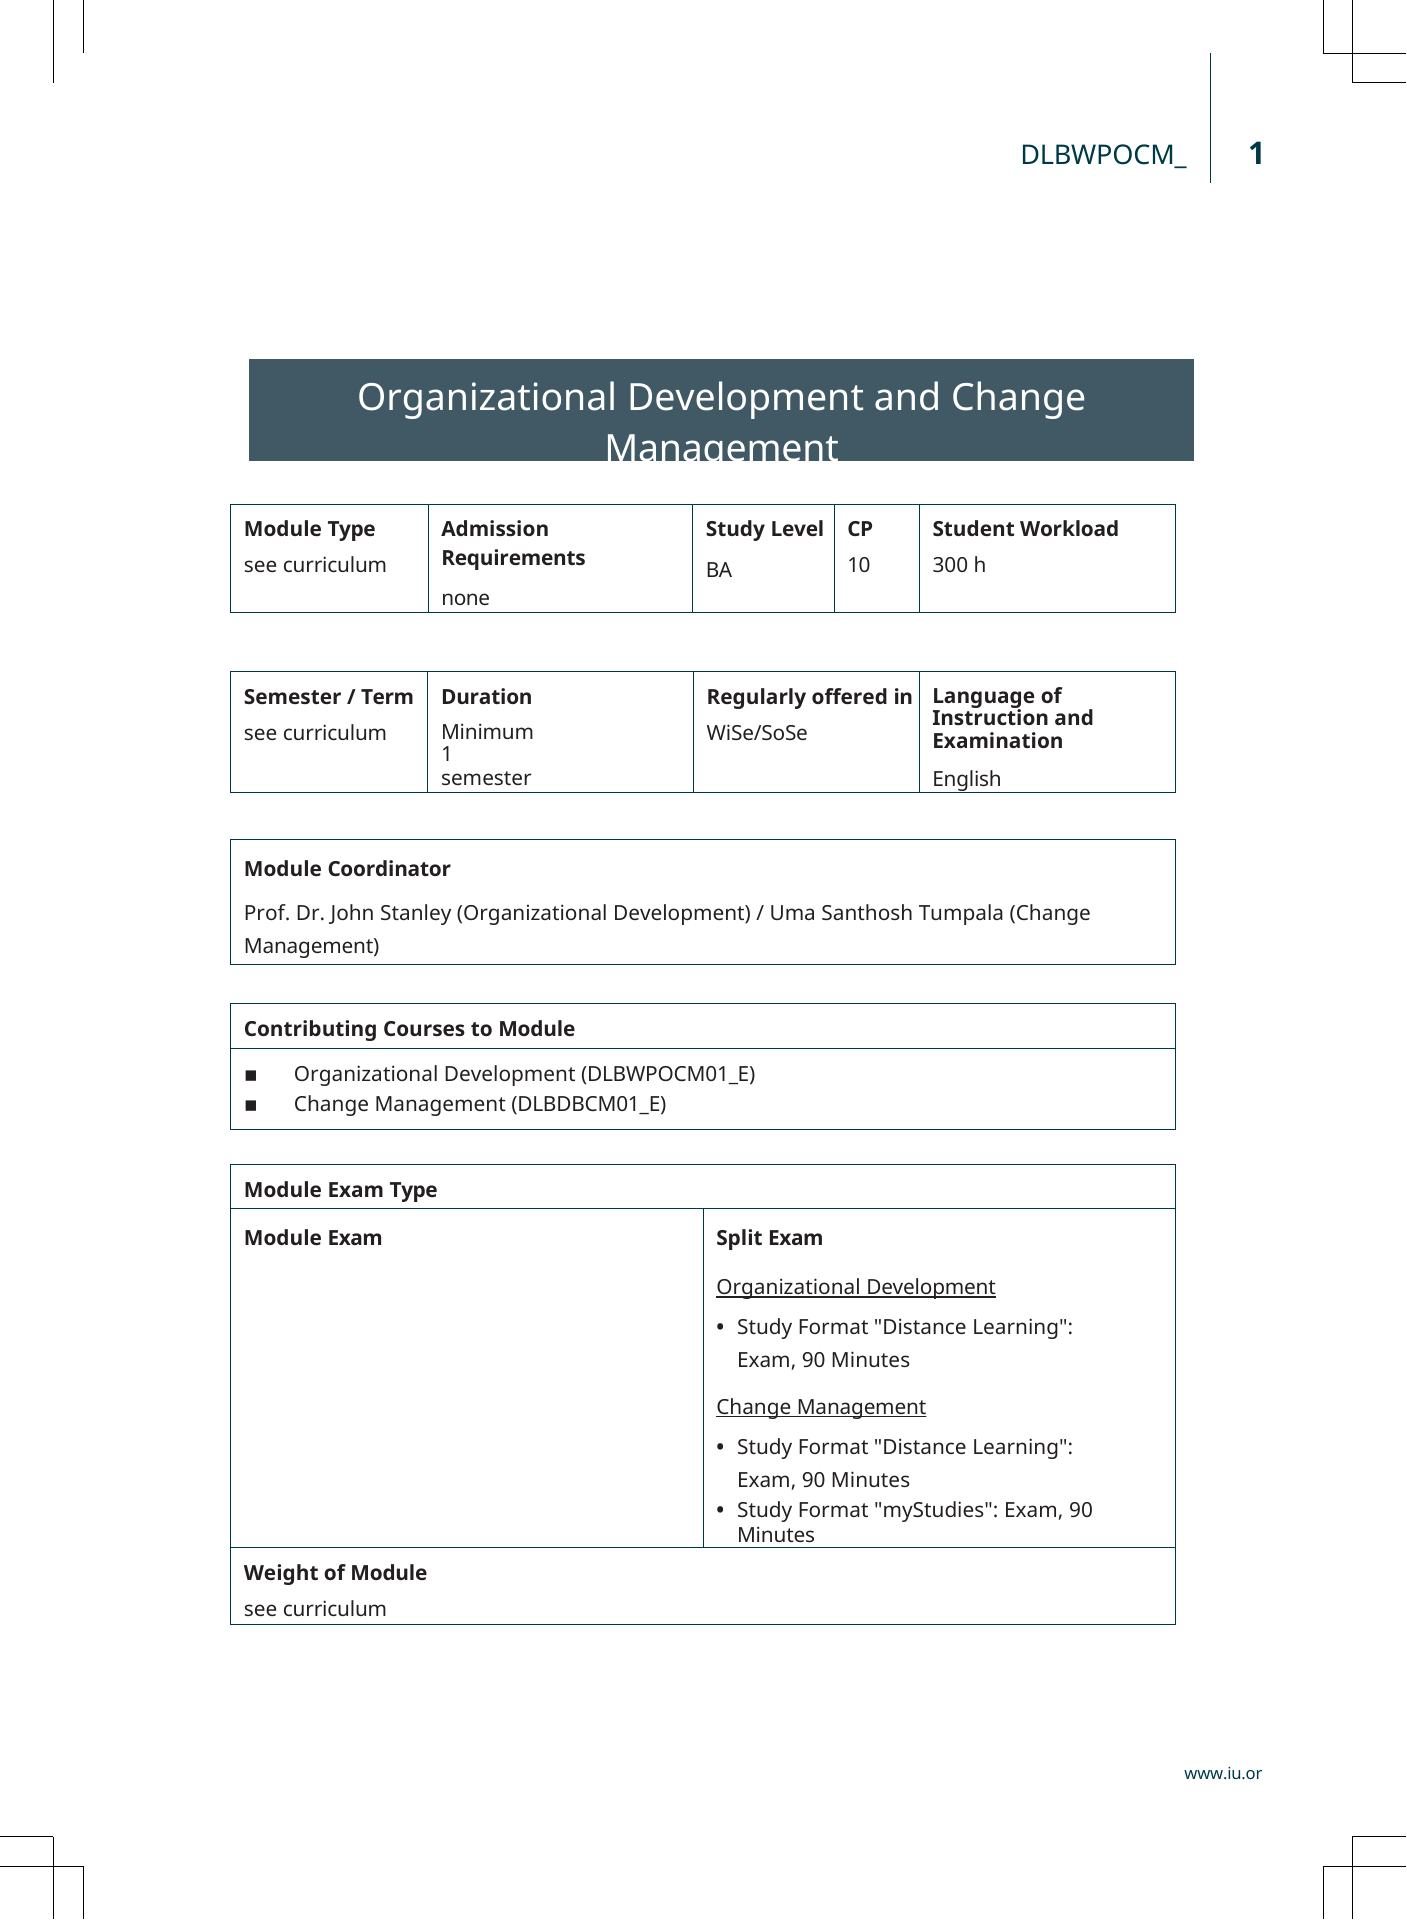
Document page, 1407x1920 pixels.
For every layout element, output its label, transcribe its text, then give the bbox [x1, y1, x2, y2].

table_header Regularly offered in WiSe/SoSe [694, 672, 919, 792]
table_header Module Coordinator Prof. Dr. John Stanley (Organizational Development) / Uma Santhosh Tumpala (Change Management) [231, 840, 1175, 964]
table_header CP 10 [835, 505, 919, 612]
table_header Student Workload 300 h [920, 505, 1175, 612]
table_cell Organizational Development (DLBWPOCM01_E) Change Management (DLBDBCM01_E) [231, 1049, 1175, 1129]
table_cell Weight of Module see curriculum [231, 1548, 1175, 1624]
table_header Admission Requirements none [429, 505, 692, 612]
table_header Module Exam Type [231, 1165, 1175, 1208]
table_header Language of Instruction and Examination English [920, 672, 1175, 792]
table_header Semester / Term see curriculum [231, 672, 427, 792]
table_header Study Level BA [693, 505, 834, 612]
table_header Contributing Courses to Module [231, 1004, 1175, 1047]
table_cell Module Exam [231, 1209, 703, 1547]
table_header Module Type see curriculum [231, 505, 428, 612]
table_cell Split Exam Organizational Development Study Format "Distance Learning": Exam, 90 Minutes Change Management Study Format "Distance Learning": Exam, 90 Minutes Study Format "myStudies": Exam, 90 Minutes [704, 1209, 1175, 1547]
table_header Duration Minimum 1 semester [428, 672, 693, 792]
